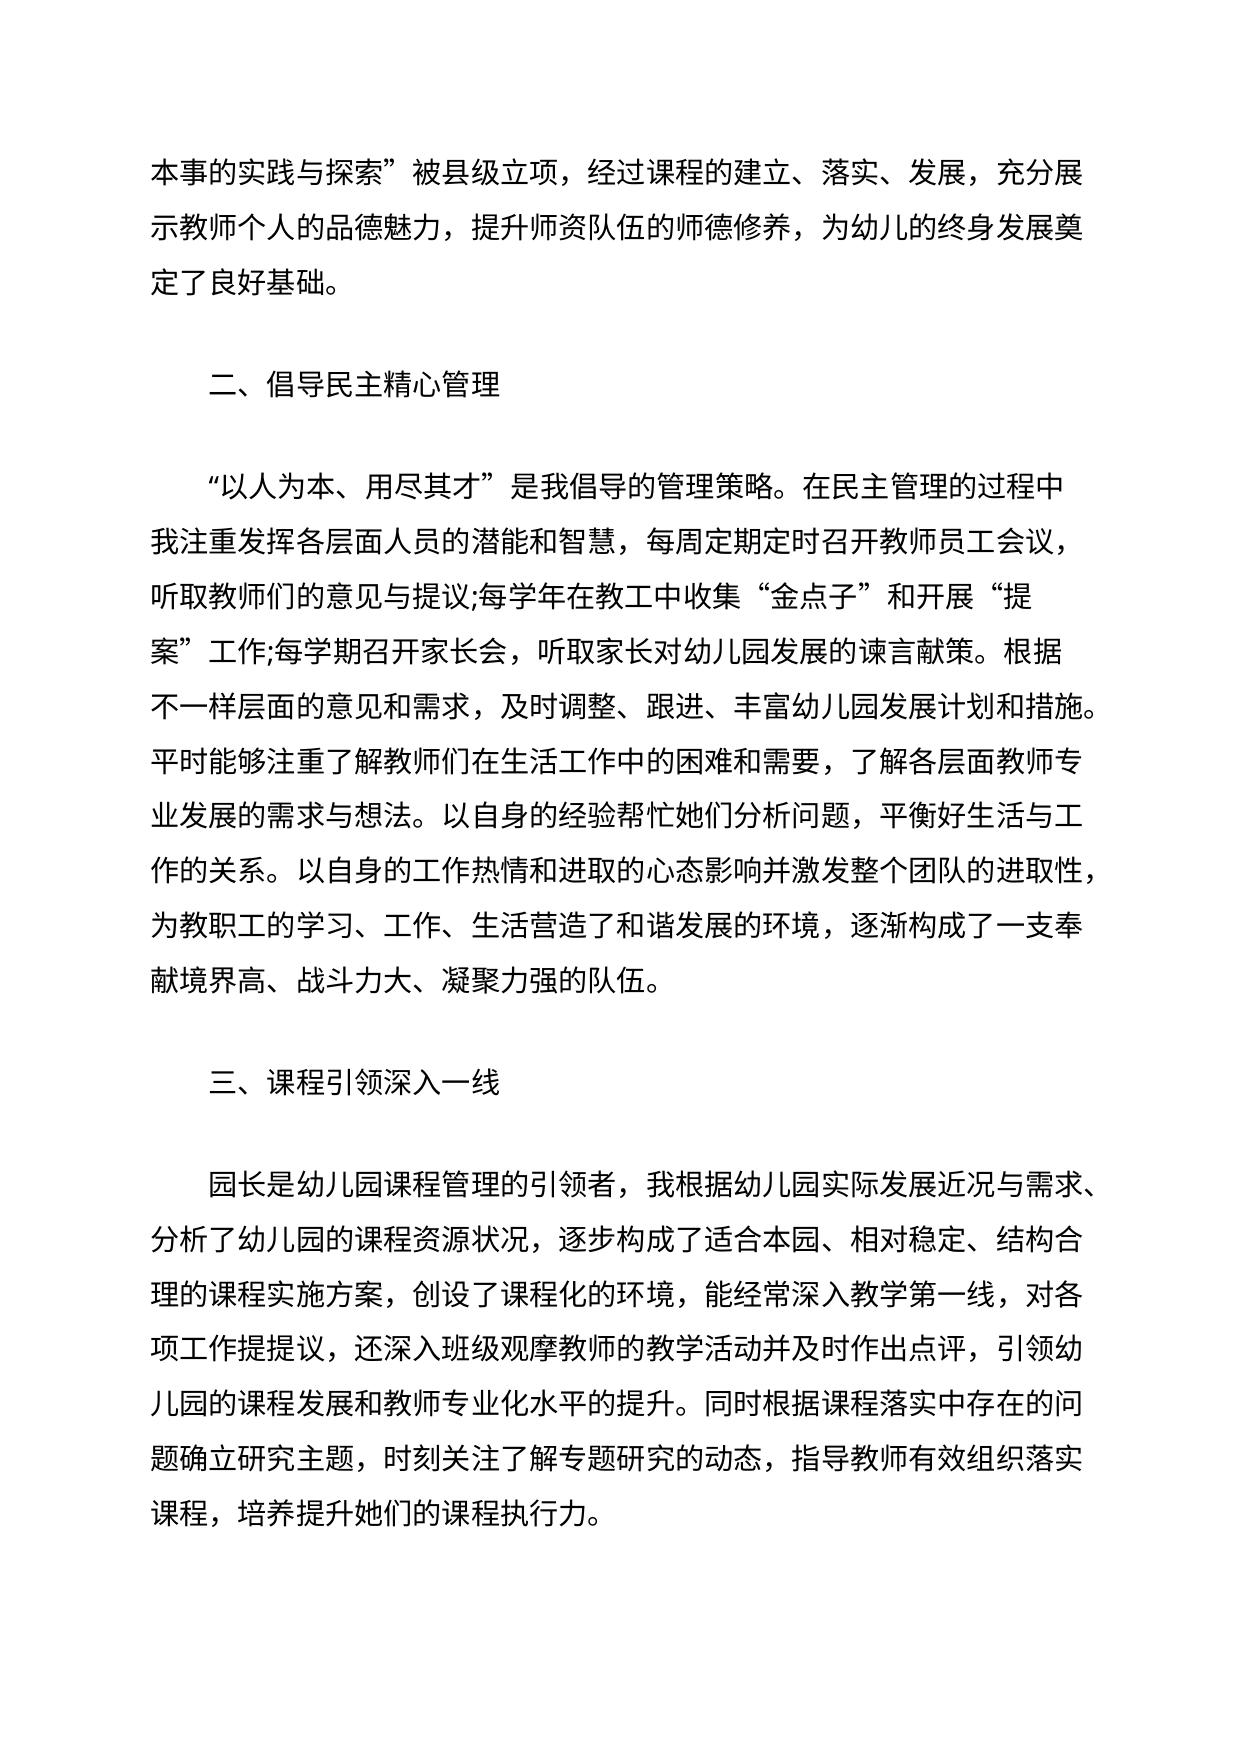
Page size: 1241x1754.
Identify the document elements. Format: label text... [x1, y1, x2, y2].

text “以人为本、用尽其才”是我倡导的管理策略。在民主管理的过程中我注重发挥各层面人员的潜能和智慧，每周定期定时召开教师员工会议，听取教师们的意见与提议;每学年在教工中收集“金点子”和开展“提案”工作;每学期召开家长会，听取家长对幼儿园发展的谏言献策。根据不一样层面的意见和需求，及时调整、跟进、丰富幼儿园发展计划和措施。平时能够注重了解教师们在生活工作中的困难和需要，了解各层面教师专业发展的需求与想法。以自身的经验帮忙她们分析问题，平衡好生活与工作的关系。以自身的工作热情和进取的心态影响并激发整个团队的进取性，为教职工的学习、工作、生活营造了和谐发展的环境，逐渐构成了一支奉献境界高、战斗力大、凝聚力强的队伍。 [150, 463, 1090, 1000]
text 二、倡导民主精心管理 [150, 362, 1090, 404]
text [150, 150, 1090, 302]
text 园长是幼儿园课程管理的引领者，我根据幼儿园实际发展近况与需求、分析了幼儿园的课程资源状况，逐步构成了适合本园、相对稳定、结构合理的课程实施方案，创设了课程化的环境，能经常深入教学第一线，对各项工作提提议，还深入班级观摩教师的教学活动并及时作出点评，引领幼儿园的课程发展和教师专业化水平的提升。同时根据课程落实中存在的问题确立研究主题，时刻关注了解专题研究的动态，指导教师有效组织落实课程，培养提升她们的课程执行力。 [150, 1161, 1090, 1533]
text 三、课程引领深入一线 [150, 1059, 1090, 1102]
